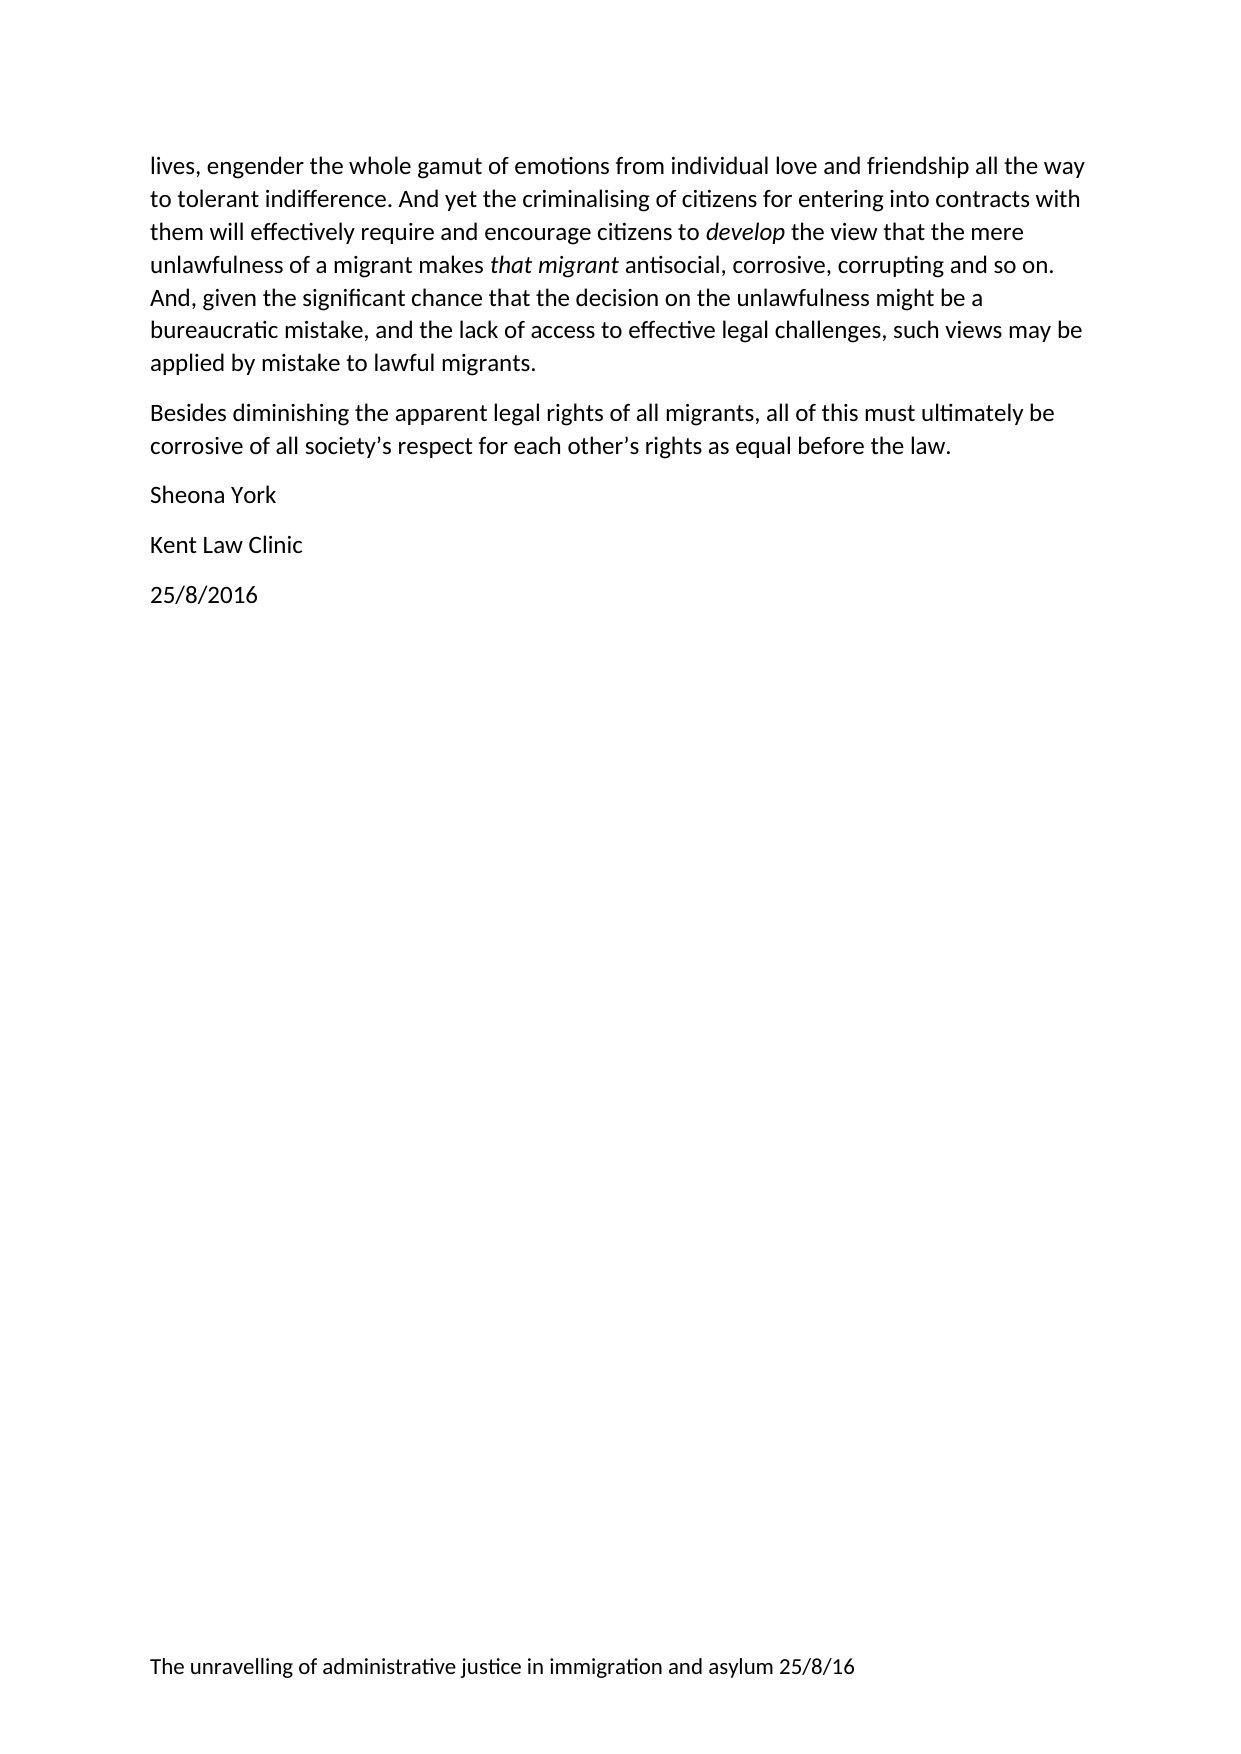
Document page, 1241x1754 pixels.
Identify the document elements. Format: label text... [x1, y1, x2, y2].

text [150, 150, 1090, 378]
text 25/8/2016 [150, 579, 1090, 609]
text Sheona York [150, 479, 1090, 510]
text Kent Law Clinic [150, 529, 1090, 560]
text Besides diminishing the apparent legal rights of all migrants, all of this must ultimately be corrosive of all society’s respect for each other’s rights as equal before the law. [150, 397, 1090, 461]
